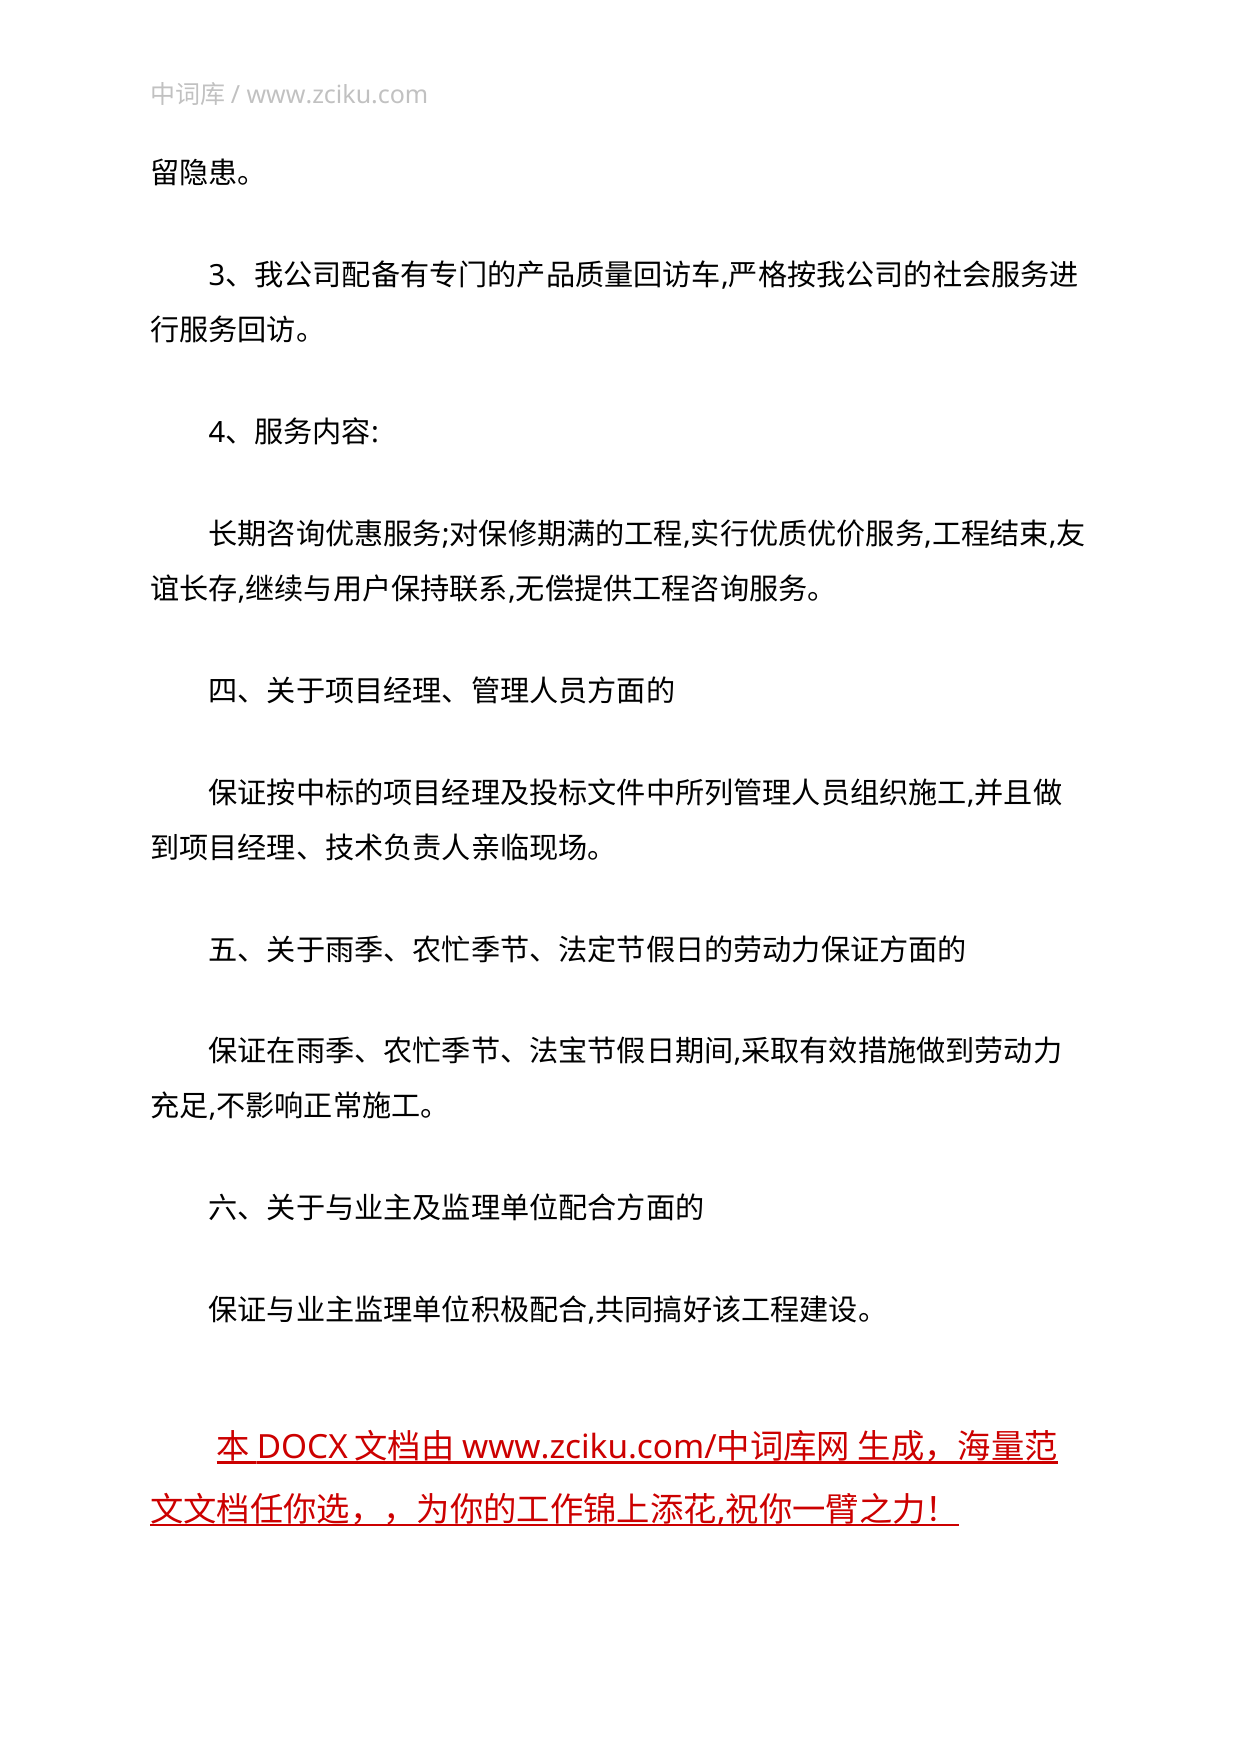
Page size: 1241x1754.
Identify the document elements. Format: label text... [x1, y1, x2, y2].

text 本DOCX文档由 www.zciku.com/中词库网 生成，海量范文文档任你选，，为你的工作锦上添花,祝你一臂之力！ [150, 1420, 1090, 1531]
text 3、我公司配备有专门的产品质量回访车,严格按我公司的社会服务进行服务回访。 [150, 252, 1090, 349]
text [150, 150, 1090, 192]
text 保证按中标的项目经理及投标文件中所列管理人员组织施工,并且做到项目经理、技术负责人亲临现场。 [150, 769, 1090, 867]
text 保证在雨季、农忙季节、法宝节假日期间,采取有效措施做到劳动力充足,不影响正常施工。 [150, 1028, 1090, 1125]
text 长期咨询优惠服务;对保修期满的工程,实行优质优价服务,工程结束,友谊长存,继续与用户保持联系,无偿提供工程咨询服务。 [150, 511, 1090, 608]
text 五、关于雨季、农忙季节、法定节假日的劳动力保证方面的 [150, 926, 1090, 968]
text 六、关于与业主及监理单位配合方面的 [150, 1185, 1090, 1227]
text 4、服务内容: [150, 408, 1090, 451]
text 保证与业主监理单位积极配合,共同搞好该工程建设。 [150, 1287, 1090, 1329]
text 四、关于项目经理、管理人员方面的 [150, 667, 1090, 710]
